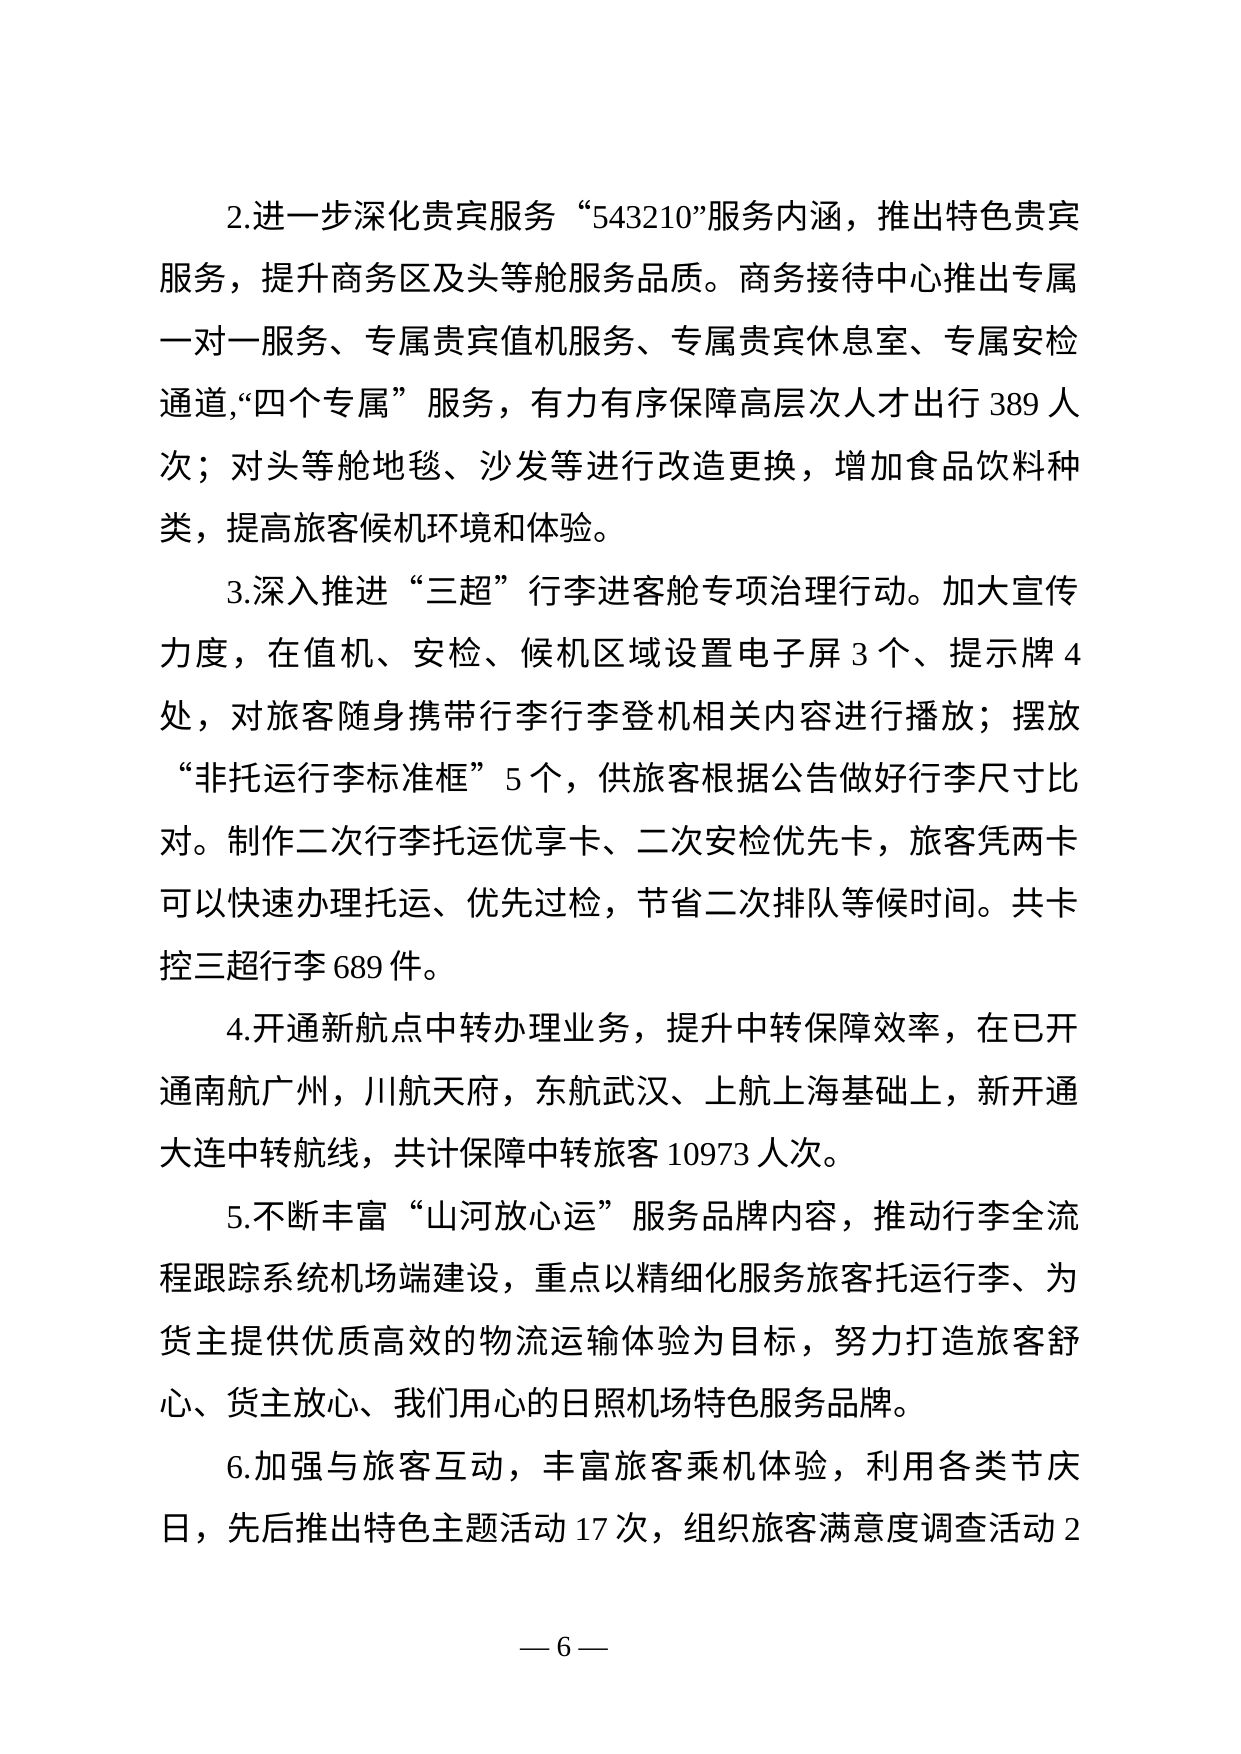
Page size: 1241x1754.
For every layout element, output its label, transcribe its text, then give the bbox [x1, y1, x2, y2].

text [159, 1428, 1081, 1553]
text 2.进一步深化贵宾服务“543210”服务内涵，推出特色贵宾服务，提升商务区及头等舱服务品质。商务接待中心推出专属一对一服务、专属贵宾值机服务、专属贵宾休息室、专属安检通道,“四个专属”服务，有力有序保障高层次人才出行389人次；对头等舱地毯、沙发等进行改造更换，增加食品饮料种类，提高旅客候机环境和体验。 [159, 178, 1081, 553]
text 4.开通新航点中转办理业务，提升中转保障效率，在已开通南航广州，川航天府，东航武汉、上航上海基础上，新开通大连中转航线，共计保障中转旅客10973人次。 [159, 991, 1081, 1178]
text 3.深入推进“三超”行李进客舱专项治理行动。加大宣传力度，在值机、安检、候机区域设置电子屏3个、提示牌4处，对旅客随身携带行李行李登机相关内容进行播放；摆放“非托运行李标准框”5个，供旅客根据公告做好行李尺寸比对。制作二次行李托运优享卡、二次安检优先卡，旅客凭两卡可以快速办理托运、优先过检，节省二次排队等候时间。共卡控三超行李689件。 [159, 553, 1081, 991]
text 5.不断丰富“山河放心运”服务品牌内容，推动行李全流程跟踪系统机场端建设，重点以精细化服务旅客托运行李、为货主提供优质高效的物流运输体验为目标，努力打造旅客舒心、货主放心、我们用心的日照机场特色服务品牌。 [159, 1178, 1081, 1428]
